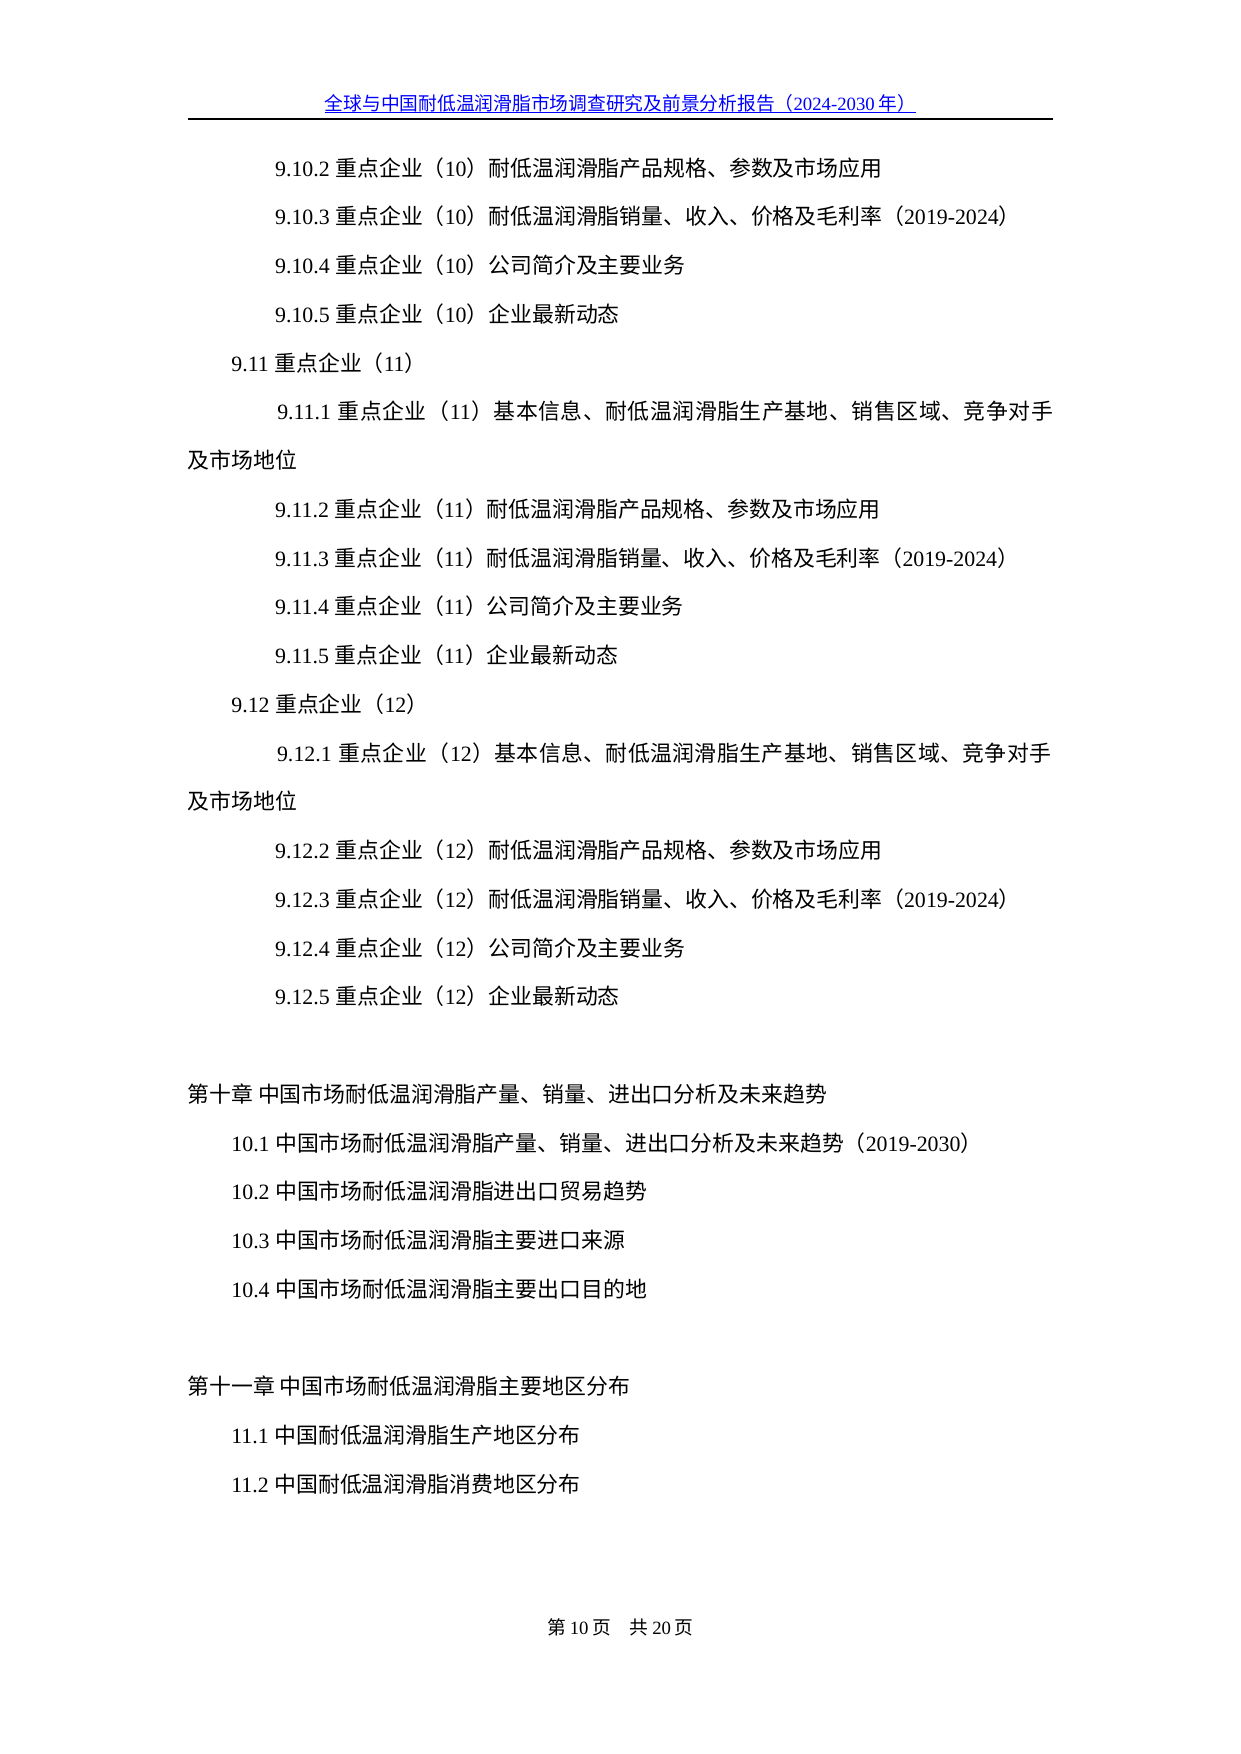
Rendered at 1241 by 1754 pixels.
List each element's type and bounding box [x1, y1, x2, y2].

text [187, 150, 1053, 1499]
